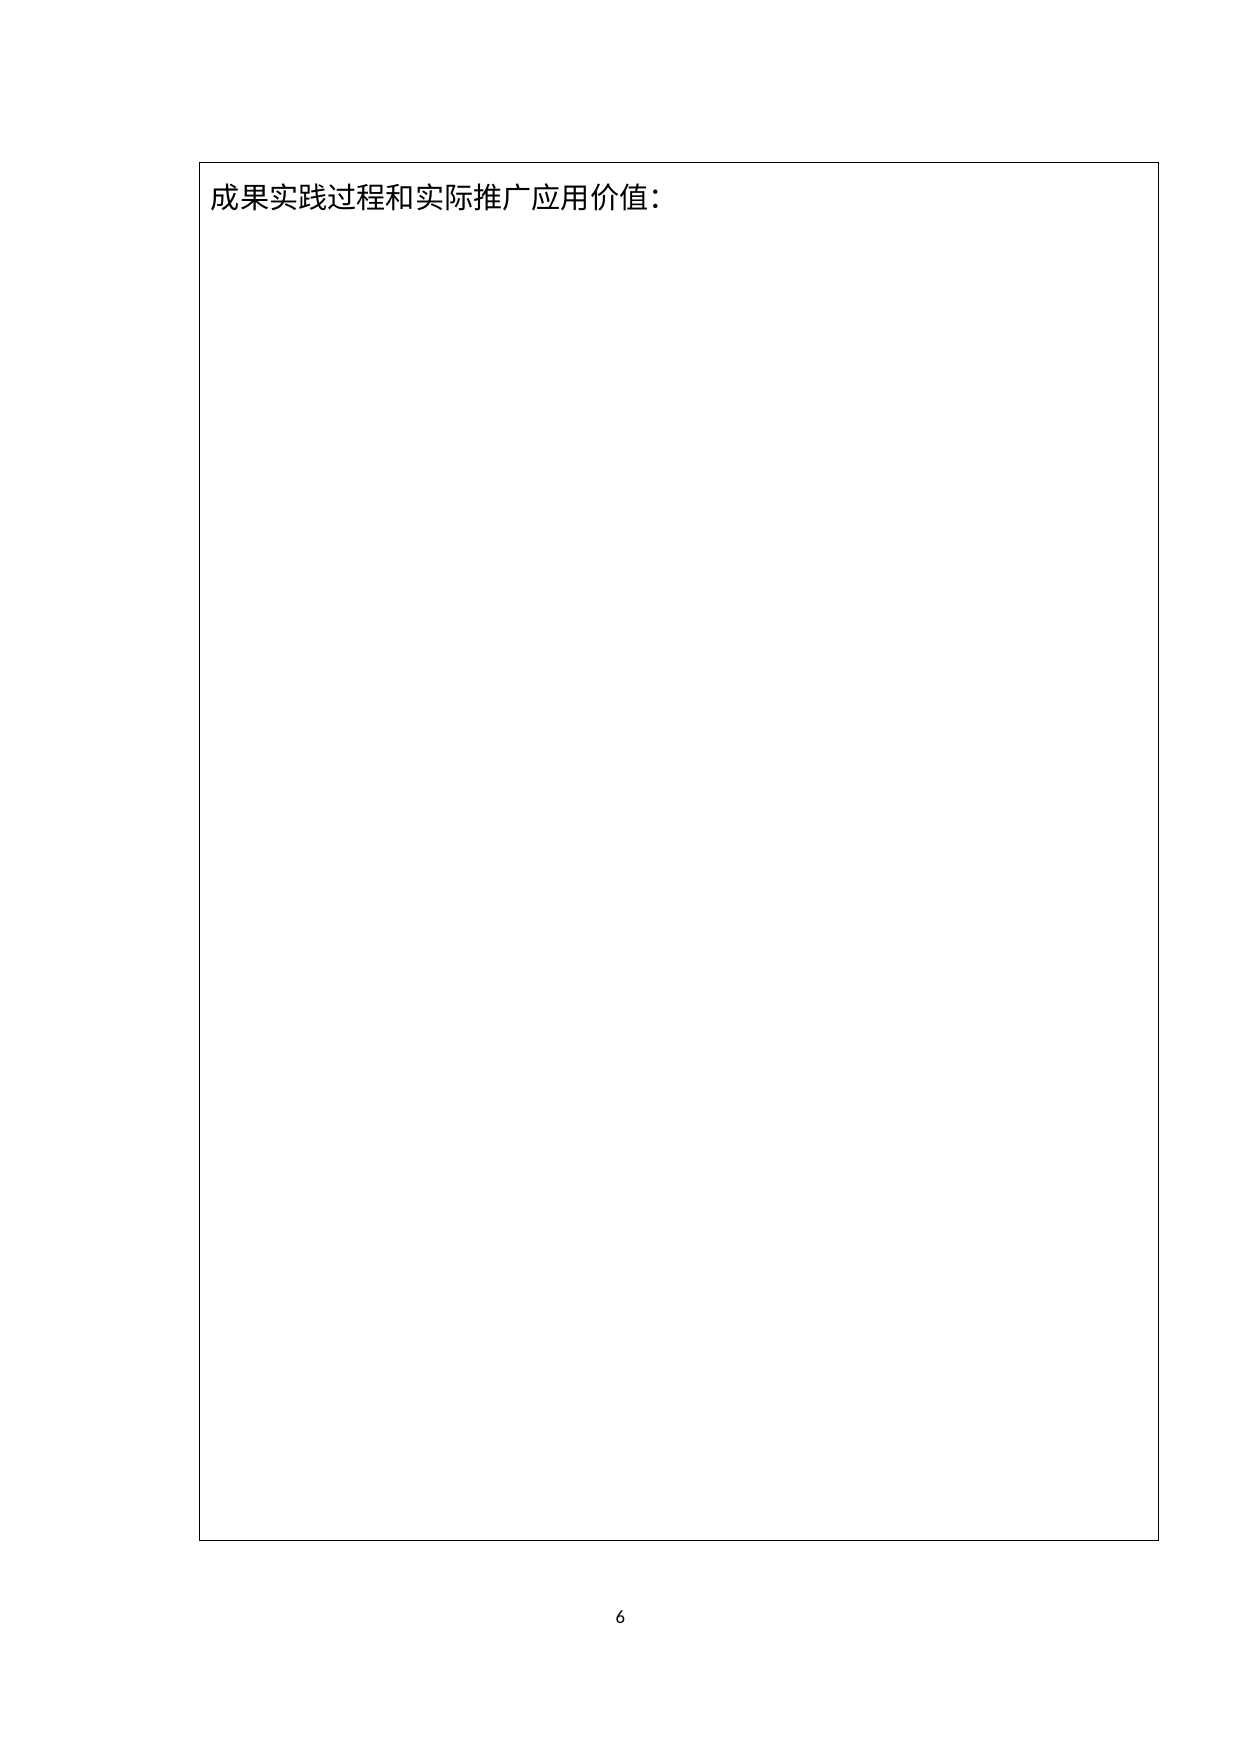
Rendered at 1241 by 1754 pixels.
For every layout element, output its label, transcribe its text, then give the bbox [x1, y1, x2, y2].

table_cell 成果实践过程和实际推广应用价值： [200, 163, 1158, 1540]
